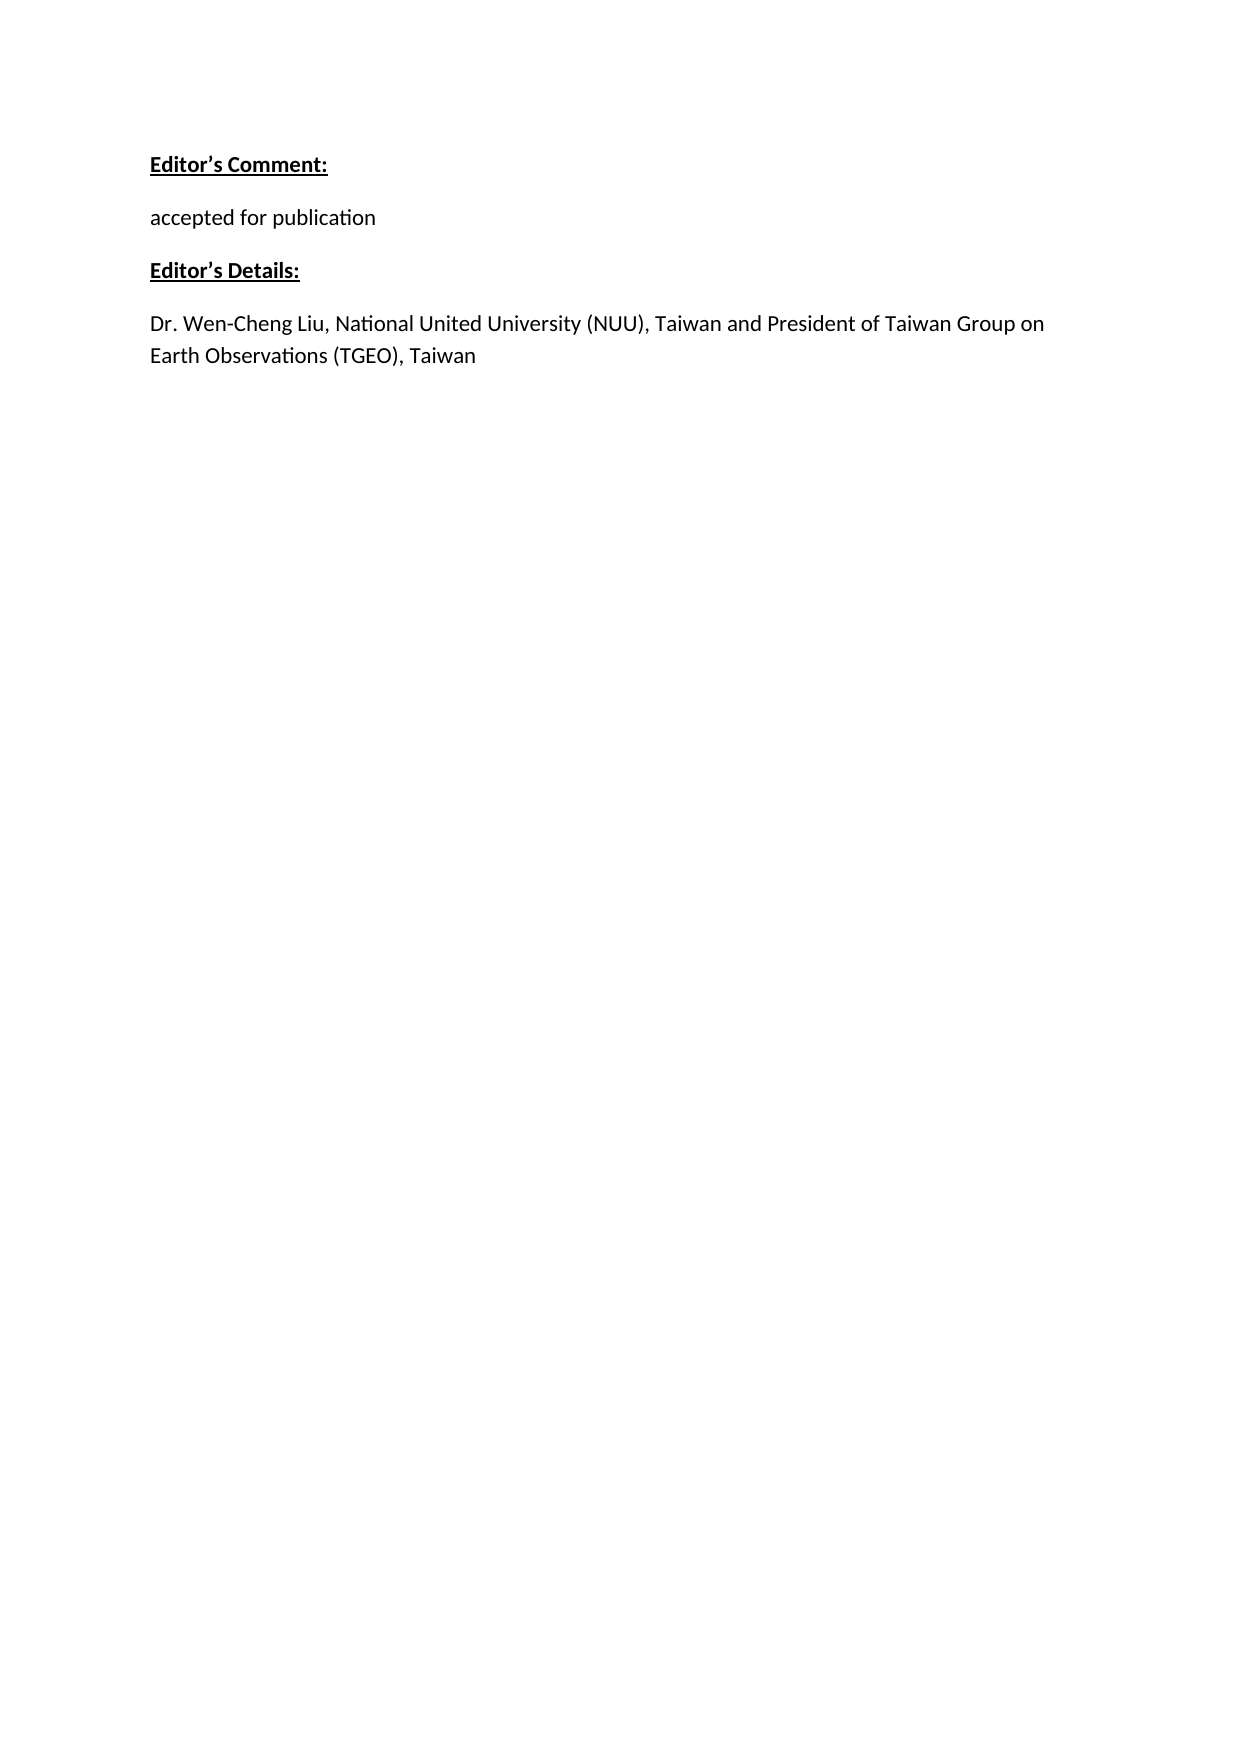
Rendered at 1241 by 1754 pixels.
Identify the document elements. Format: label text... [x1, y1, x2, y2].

text accepted for publication [150, 203, 1090, 231]
text Dr. Wen-Cheng Liu, National United University (NUU), Taiwan and President of Taiwan Group on Earth Observations (TGEO), Taiwan [150, 309, 1090, 369]
text Editor’s Details: [150, 256, 1090, 284]
text Editor’s Comment: [150, 150, 1090, 178]
